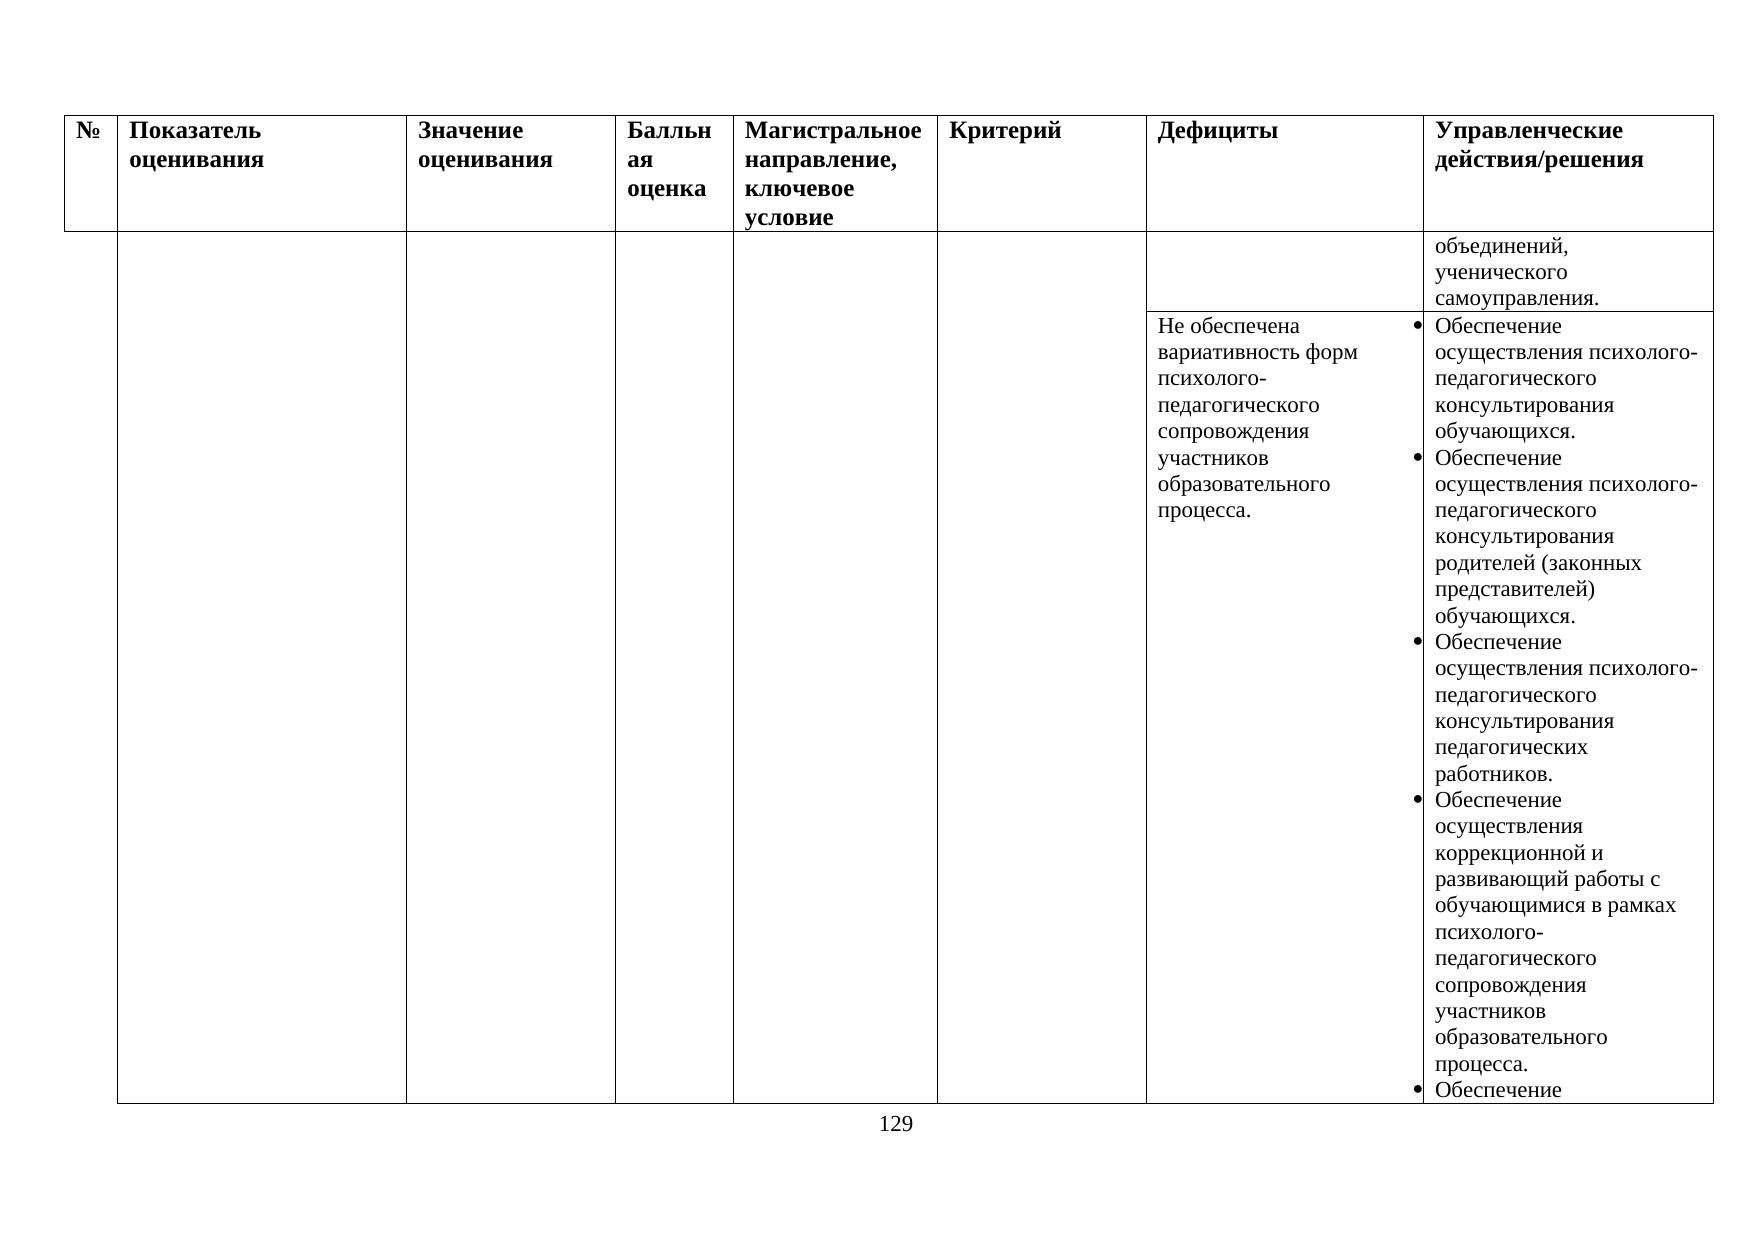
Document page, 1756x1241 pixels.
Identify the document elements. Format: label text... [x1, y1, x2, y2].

table_header Критерий [938, 116, 1146, 231]
table_header Балльная оценка [616, 116, 733, 231]
table_header Значение оценивания [407, 116, 615, 231]
table_header № [65, 116, 117, 231]
table_header Показатель оценивания [118, 116, 406, 231]
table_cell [1424, 312, 1713, 1102]
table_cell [1147, 312, 1423, 1102]
table_header Управленческие действия/решения [1424, 116, 1713, 231]
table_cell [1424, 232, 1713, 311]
table_header Магистральное направление, ключевое условие [734, 116, 937, 231]
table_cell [1147, 232, 1423, 311]
table_header Дефициты [1147, 116, 1423, 231]
